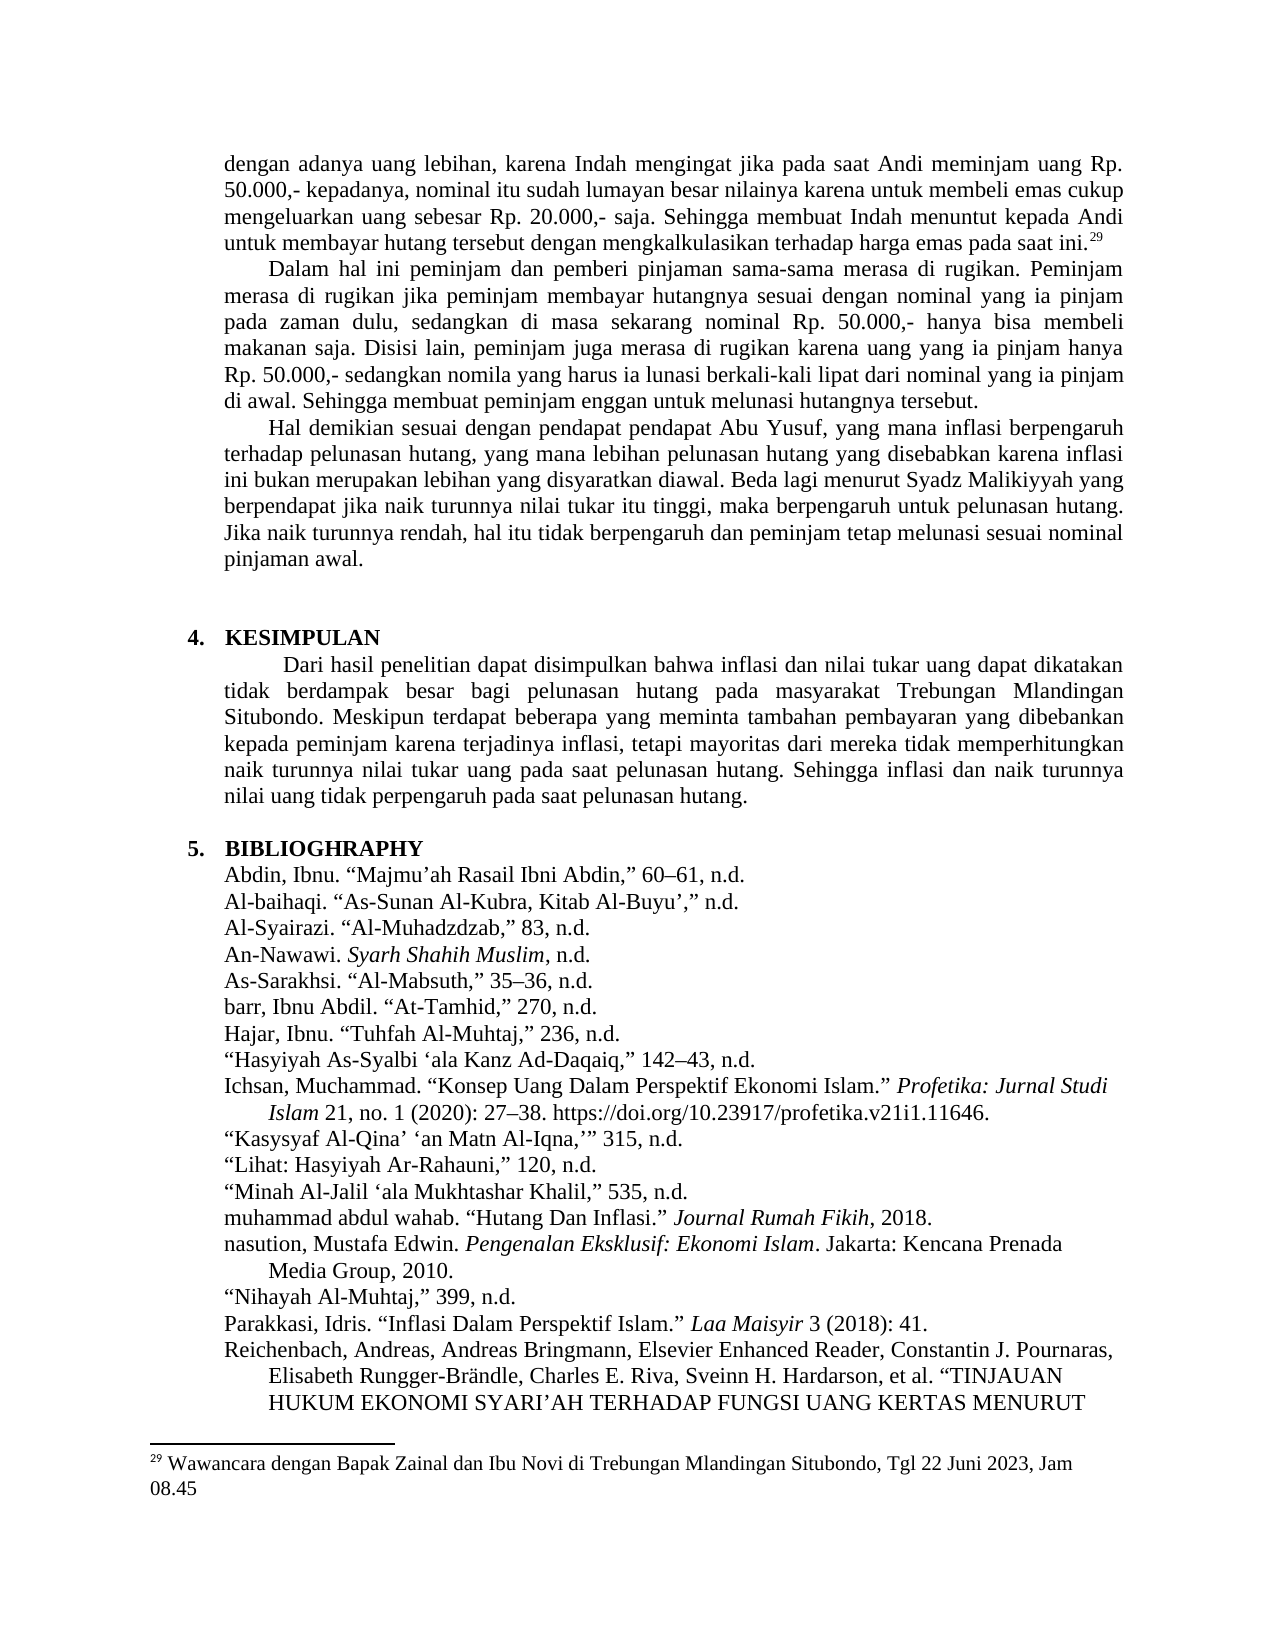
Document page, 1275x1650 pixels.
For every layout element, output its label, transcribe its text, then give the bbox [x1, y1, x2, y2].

text “Kasysyaf Al-Qina’ ‘an Matn Al-Iqna,’” 315, n.d. [224, 1125, 1125, 1151]
list Dari hasil penelitian dapat disimpulkan bahwa inflasi dan nilai tukar uang dapat dikatakan tidak berdampak besar bagi pelunasan hutang pada masyarakat Trebungan Mlandingan Situbondo. Meskipun terdapat beberapa yang meminta tambahan pembayaran yang dibebankan kepada peminjam karena terjadinya inflasi, tetapi mayoritas dari mereka tidak memperhitungkan naik turunnya nilai tukar uang pada saat pelunasan hutang. Sehingga inflasi dan naik turunnya nilai uang tidak perpengaruh pada saat pelunasan hutang. [224, 651, 1125, 809]
text muhammad abdul wahab. “Hutang Dan Inflasi.” Journal Rumah Fikih, 2018. [224, 1204, 1125, 1231]
list BIBLIOGHRAPHY [187, 835, 1125, 862]
text An-Nawawi. Syarh Shahih Muslim, n.d. [224, 941, 1125, 967]
text nasution, Mustafa Edwin. Pengenalan Eksklusif: Ekonomi Islam. Jakarta: Kencana Prenada Media Group, 2010. [224, 1231, 1125, 1283]
text Abdin, Ibnu. “Majmu’ah Rasail Ibni Abdin,” 60–61, n.d. [224, 862, 1125, 888]
text Parakkasi, Idris. “Inflasi Dalam Perspektif Islam.” Laa Maisyir 3 (2018): 41. [224, 1309, 1125, 1336]
text Al-baihaqi. “As-Sunan Al-Kubra, Kitab Al-Buyu’,” n.d. [224, 888, 1125, 914]
list Hal demikian sesuai dengan pendapat pendapat Abu Yusuf, yang mana inflasi berpengaruh terhadap pelunasan hutang, yang mana lebihan pelunasan hutang yang disebabkan karena inflasi ini bukan merupakan lebihan yang disyaratkan diawal. Beda lagi menurut Syadz Malikiyyah yang berpendapat jika naik turunnya nilai tukar itu tinggi, maka berpengaruh untuk pelunasan hutang. Jika naik turunnya rendah, hal itu tidak berpengaruh dan peminjam tetap melunasi sesuai nominal pinjaman awal. [224, 413, 1125, 572]
text Hajar, Ibnu. “Tuhfah Al-Muhtaj,” 236, n.d. [224, 1020, 1125, 1046]
text Al-Syairazi. “Al-Muhadzdzab,” 83, n.d. [224, 914, 1125, 941]
text barr, Ibnu Abdil. “At-Tamhid,” 270, n.d. [224, 993, 1125, 1020]
text “Lihat: Hasyiyah Ar-Rahauni,” 120, n.d. [224, 1151, 1125, 1178]
text Ichsan, Muchammad. “Konsep Uang Dalam Perspektif Ekonomi Islam.” Profetika: Jurnal Studi Islam 21, no. 1 (2020): 27–38. https://doi.org/10.23917/profetika.v21i1.11646. [224, 1072, 1125, 1125]
text “Hasyiyah As-Syalbi ‘ala Kanz Ad-Daqaiq,” 142–43, n.d. [224, 1046, 1125, 1072]
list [224, 150, 1125, 255]
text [224, 1336, 1125, 1415]
text “Nihayah Al-Muhtaj,” 399, n.d. [224, 1283, 1125, 1309]
text “Minah Al-Jalil ‘ala Mukhtashar Khalil,” 535, n.d. [224, 1178, 1125, 1204]
text As-Sarakhsi. “Al-Mabsuth,” 35–36, n.d. [224, 967, 1125, 993]
list Dalam hal ini peminjam dan pemberi pinjaman sama-sama merasa di rugikan. Peminjam merasa di rugikan jika peminjam membayar hutangnya sesuai dengan nominal yang ia pinjam pada zaman dulu, sedangkan di masa sekarang nominal Rp. 50.000,- hanya bisa membeli makanan saja. Disisi lain, peminjam juga merasa di rugikan karena uang yang ia pinjam hanya Rp. 50.000,- sedangkan nomila yang harus ia lunasi berkali-kali lipat dari nominal yang ia pinjam di awal. Sehingga membuat peminjam enggan untuk melunasi hutangnya tersebut. [224, 255, 1125, 413]
list KESIMPULAN [187, 624, 1125, 651]
